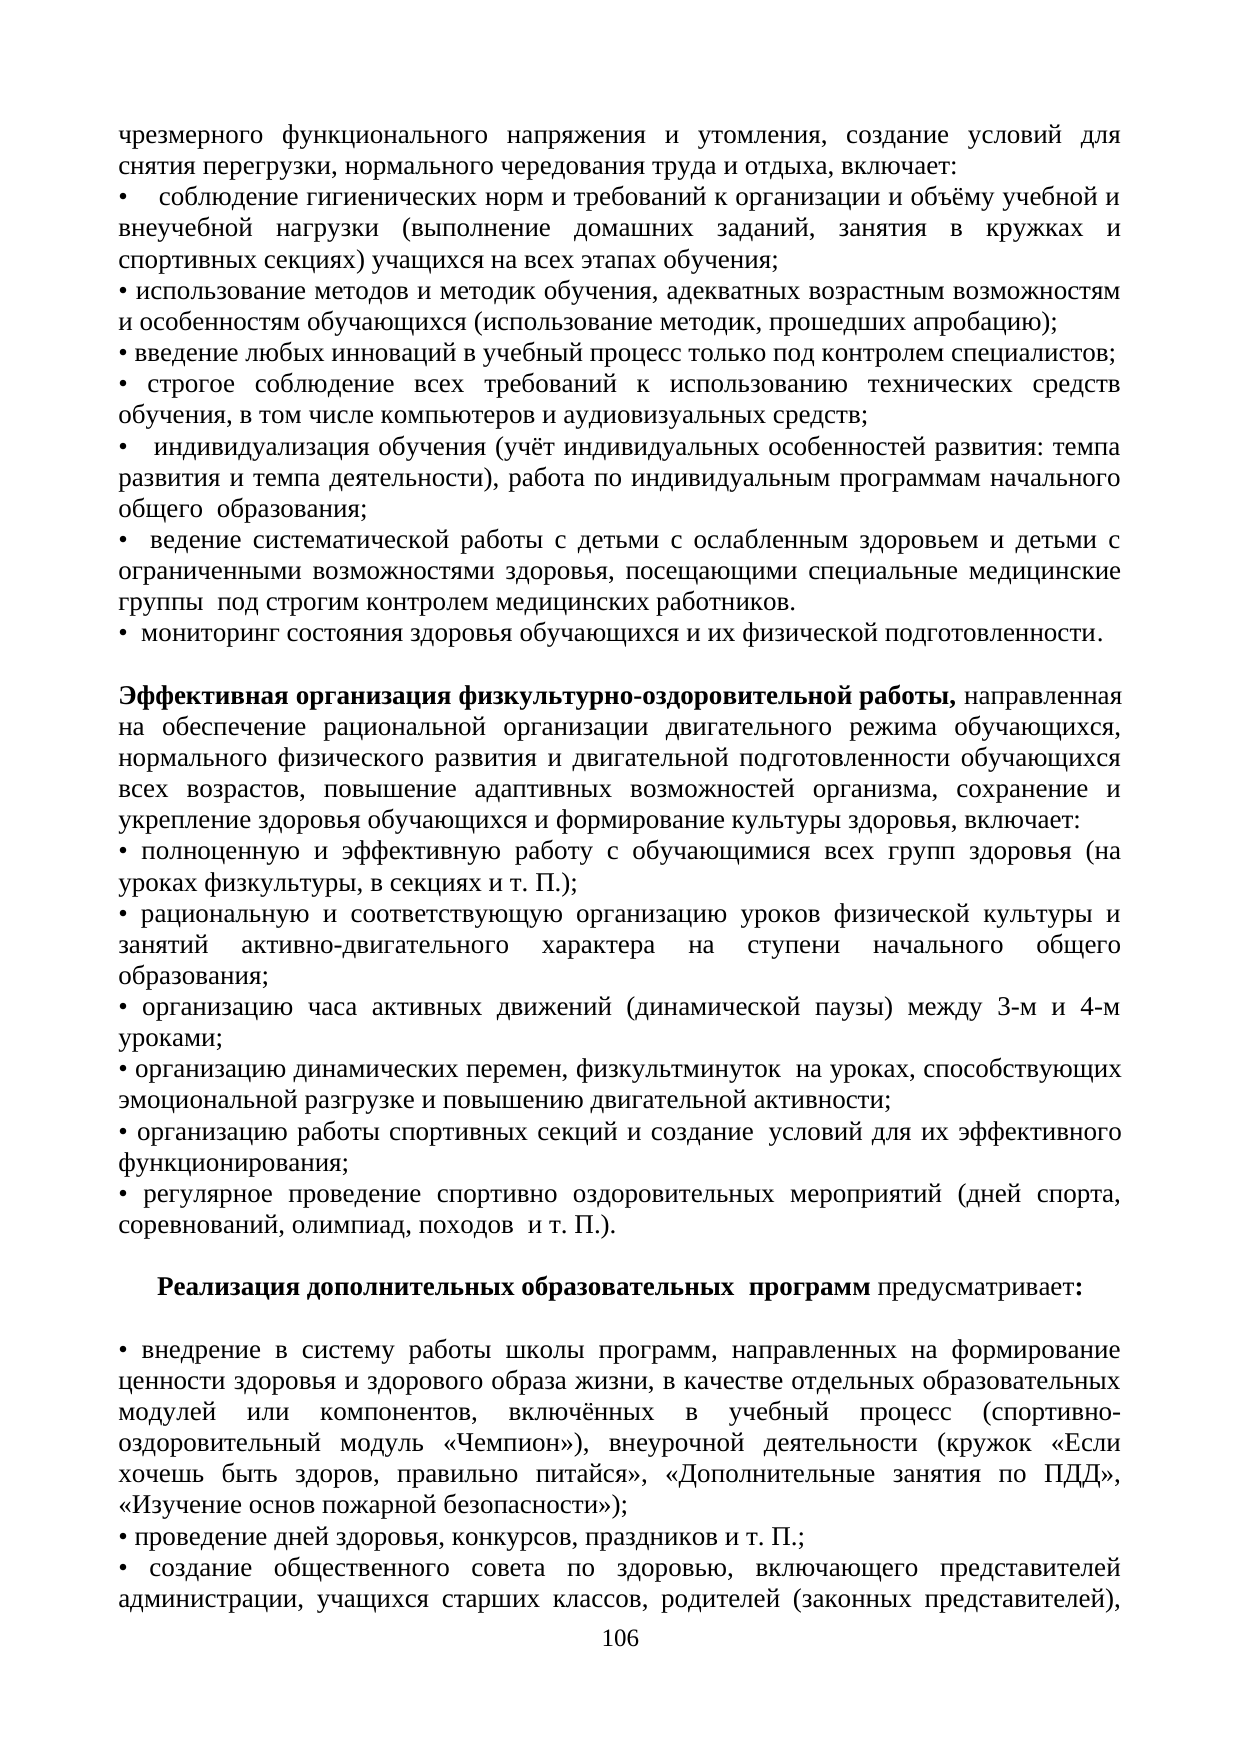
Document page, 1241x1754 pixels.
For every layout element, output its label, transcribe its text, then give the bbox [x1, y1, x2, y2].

text • организацию динамических перемен, физкультминуток на уроках, способствующих эмоциональной разгрузке и повышению двигательной активности; [118, 1052, 1122, 1115]
text • ведение систематической работы с детьми с ослабленным здоровьем и детьми с ограниченными возможностями здоровья, посещающими специальные медицинские группы под строгим контролем медицинских работников. [118, 523, 1122, 616]
text • внедрение в систему работы школы программ, направленных на формирование ценности здоровья и здорового образа жизни, в качестве отдельных образовательных модулей или компонентов, включённых в учебный процесс (спортивно-оздоровительный модуль «Чемпион»), внеурочной деятельности (кружок «Если хочешь быть здоров, правильно питайся», «Дополнительные занятия по ПДД», «Изучение основ пожарной безопасности»); [118, 1333, 1122, 1520]
text • рациональную и соответствующую организацию уроков физической культуры и занятий активно-двигательного характера на ступени начального общего образования; [118, 897, 1122, 990]
text • регулярное проведение спортивно оздоровительных мероприятий (дней спорта, соревнований, олимпиад, походов и т. П.). [118, 1177, 1122, 1239]
text • индивидуализация обучения (учёт индивидуальных особенностей развития: темпа развития и темпа деятельности), работа по индивидуальным программам начального общего образования; [118, 429, 1122, 523]
text • организацию работы спортивных секций и создание условий для их эффективного функционирования; [118, 1115, 1122, 1177]
text • полноценную и эффективную работу с обучающимися всех групп здоровья (на уроках физкультуры, в секциях и т. П.); [118, 834, 1122, 897]
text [118, 1551, 1122, 1613]
text • использование методов и методик обучения, адекватных возрастным возможностям и особенностям обучающихся (использование методик, прошедших апробацию); [118, 274, 1122, 336]
text • проведение дней здоровья, конкурсов, праздников и т. П.; [118, 1520, 1122, 1551]
text • организацию часа активных движений (динамической паузы) между 3-м и 4-м уроками; [118, 990, 1122, 1052]
text Эффективная организация физкультурно-оздоровительной работы, направленная на обеспечение рациональной организации двигательного режима обучающихся, нормального физического развития и двигательной подготовленности обучающихся всех возрастов, повышение адаптивных возможностей организма, сохранение и укрепление здоровья обучающихся и формирование культуры здоровья, включает: [118, 679, 1122, 834]
text • введение любых инноваций в учебный процесс только под контролем специалистов; [118, 336, 1122, 367]
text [118, 118, 1122, 180]
text • соблюдение гигиенических норм и требований к организации и объёму учебной и внеучебной нагрузки (выполнение домашних заданий, занятия в кружках и спортивных секциях) учащихся на всех этапах обучения; [118, 180, 1122, 274]
text Реализация дополнительных образовательных программ предусматривает: [118, 1271, 1122, 1302]
text • строгое соблюдение всех требований к использованию технических средств обучения, в том числе компьютеров и аудиовизуальных средств; [118, 367, 1122, 429]
text • мониторинг состояния здоровья обучающихся и их физической подготовленности. [118, 616, 1122, 648]
